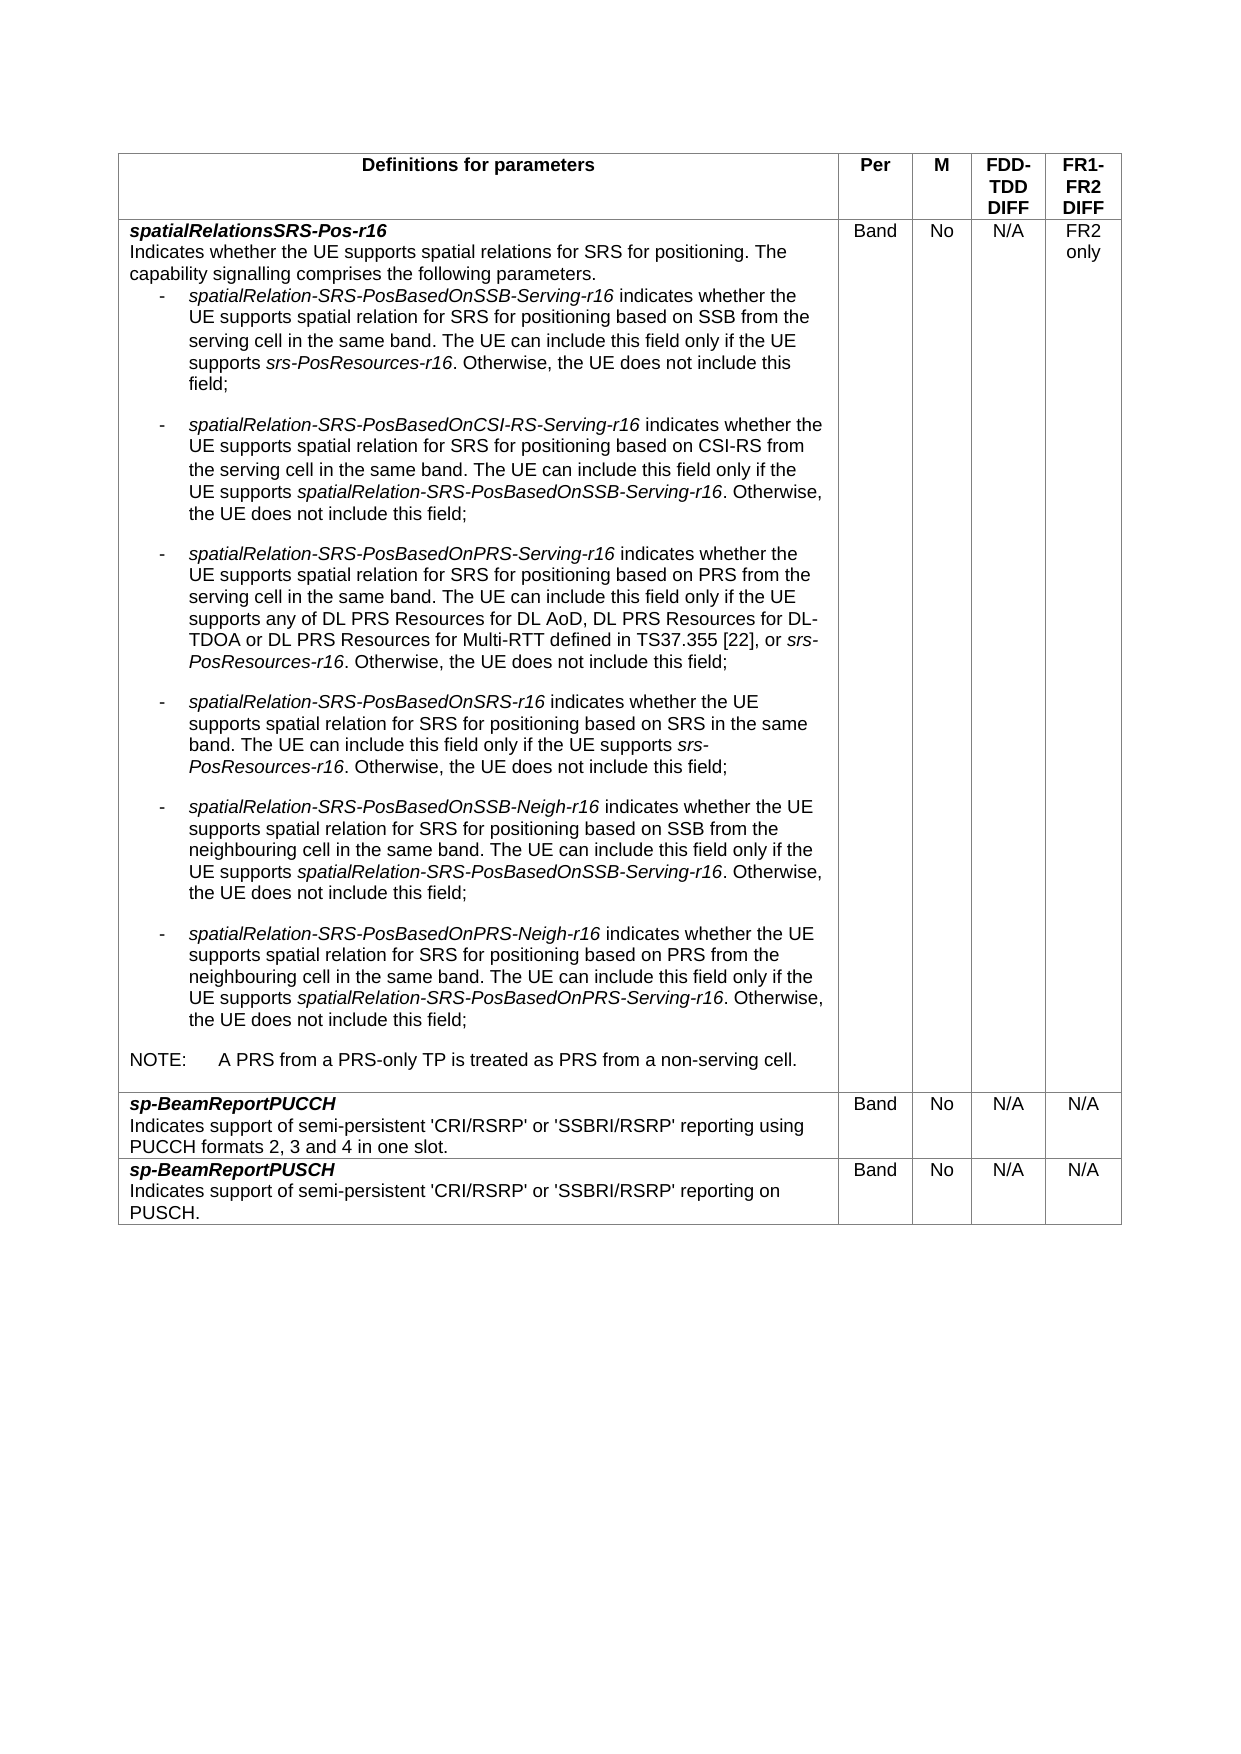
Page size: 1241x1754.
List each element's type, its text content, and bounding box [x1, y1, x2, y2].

table_cell FR2 only [1046, 220, 1121, 1092]
table_cell Band [839, 1093, 912, 1158]
table_cell spatialRelationsSRS-Pos-r16 Indicates whether the UE supports spatial relations for SRS for positioning. The capability signalling comprises the following parameters. - spatialRelation-SRS-PosBasedOnSSB-Serving-r16 indicates whether the UE supports spatial relation for SRS for positioning based on SSB from the serving cell in the same band. The UE can include this field only if the UE supports srs-PosResources-r16. Otherwise, the UE does not include this field; - spatialRelation-SRS-PosBasedOnCSI-RS-Serving-r16 indicates whether the UE supports spatial relation for SRS for positioning based on CSI-RS from the serving cell in the same band. The UE can include this field only if the UE supports spatialRelation-SRS-PosBasedOnSSB-Serving-r16. Otherwise, the UE does not include this field; - spatialRelation-SRS-PosBasedOnPRS-Serving-r16 indicates whether the UE supports spatial relation for SRS for positioning based on PRS from the serving cell in the same band. The UE can include this field only if the UE supports any of DL PRS Resources for DL AoD, DL PRS Resources for DL-TDOA or DL PRS Resources for Multi-RTT defined in TS37.355 [22], or srs-PosResources-r16. Otherwise, the UE does not include this field; - spatialRelation-SRS-PosBasedOnSRS-r16 indicates whether the UE supports spatial relation for SRS for positioning based on SRS in the same band. The UE can include this field only if the UE supports srs-PosResources-r16. Otherwise, the UE does not include this field; - spatialRelation-SRS-PosBasedOnSSB-Neigh-r16 indicates whether the UE supports spatial relation for SRS for positioning based on SSB from the neighbouring cell in the same band. The UE can include this field only if the UE supports spatialRelation-SRS-PosBasedOnSSB-Serving-r16. Otherwise, the UE does not include this field; - spatialRelation-SRS-PosBasedOnPRS-Neigh-r16 indicates whether the UE supports spatial relation for SRS for positioning based on PRS from the neighbouring cell in the same band. The UE can include this field only if the UE supports spatialRelation-SRS-PosBasedOnPRS-Serving-r16. Otherwise, the UE does not include this field; NOTE: A PRS from a PRS-only TP is treated as PRS from a non-serving cell. [119, 220, 838, 1092]
table_cell N/A [1046, 1093, 1121, 1158]
table_cell N/A [972, 220, 1045, 1092]
table_cell N/A [1046, 1159, 1121, 1223]
table_cell sp-BeamReportPUSCH Indicates support of semi-persistent 'CRI/RSRP' or 'SSBRI/RSRP' reporting on PUSCH. [119, 1159, 838, 1223]
table_header M [913, 154, 971, 219]
table_cell Band [839, 220, 912, 1092]
table_header FDD-TDD DIFF [972, 154, 1045, 219]
table_cell No [913, 1093, 971, 1158]
table_cell Band [839, 1159, 912, 1223]
table_cell No [913, 220, 971, 1092]
table_header FR1-FR2 DIFF [1046, 154, 1121, 219]
table_header Per [839, 154, 912, 219]
table_cell N/A [972, 1093, 1045, 1158]
table_header Definitions for parameters [119, 154, 838, 219]
table_cell sp-BeamReportPUCCH Indicates support of semi-persistent 'CRI/RSRP' or 'SSBRI/RSRP' reporting using PUCCH formats 2, 3 and 4 in one slot. [119, 1093, 838, 1158]
table_cell N/A [972, 1159, 1045, 1223]
table_cell No [913, 1159, 971, 1223]
